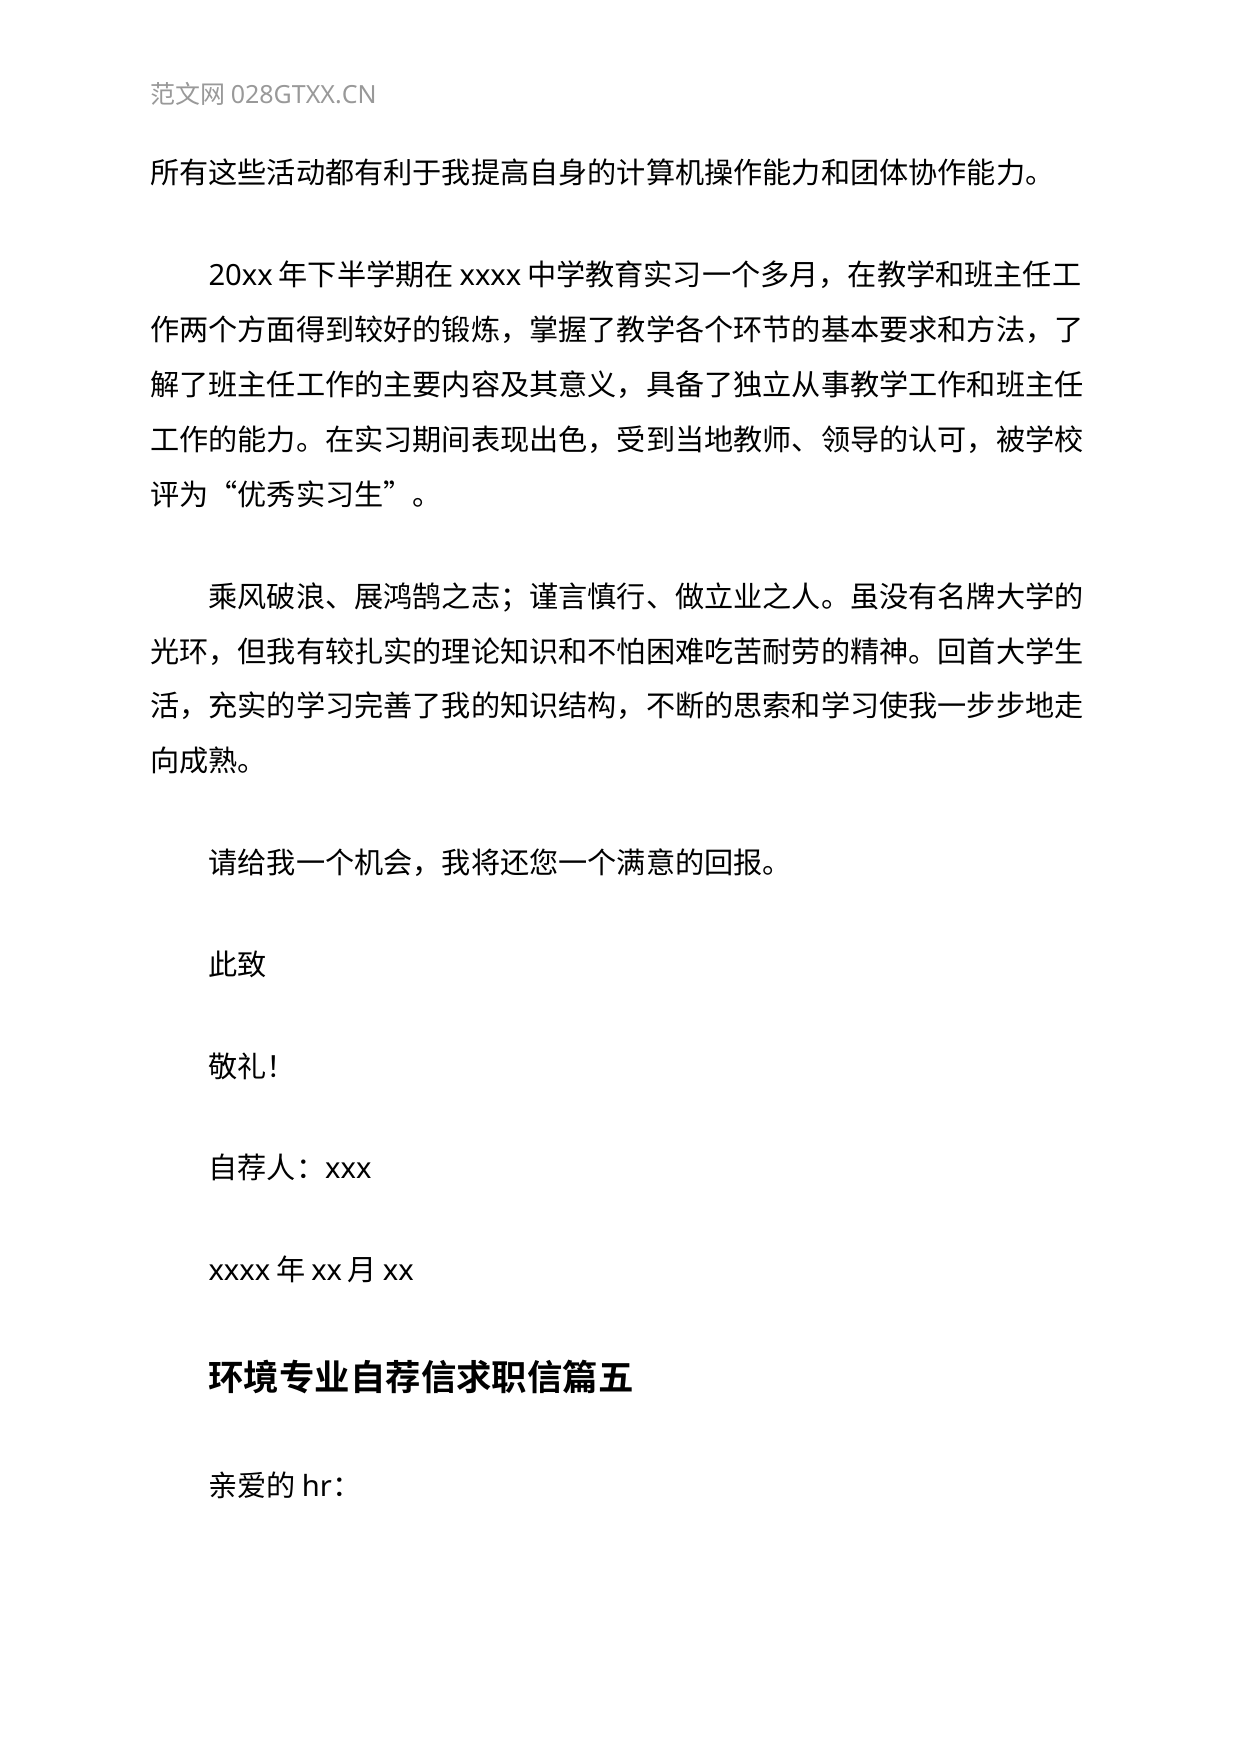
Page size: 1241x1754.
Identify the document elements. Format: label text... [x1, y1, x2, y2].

text 此致 [150, 941, 1090, 984]
text 环境专业自荐信求职信篇五 [150, 1349, 1090, 1400]
text 敬礼！ [150, 1043, 1090, 1086]
text 请给我一个机会，我将还您一个满意的回报。 [150, 840, 1090, 882]
text 亲爱的hr： [150, 1462, 1090, 1505]
text xxxx年xx月xx [150, 1247, 1090, 1289]
text 乘风破浪、展鸿鹄之志；谨言慎行、做立业之人。虽没有名牌大学的光环，但我有较扎实的理论知识和不怕困难吃苦耐劳的精神。回首大学生活，充实的学习完善了我的知识结构，不断的思索和学习使我一步步地走向成熟。 [150, 573, 1090, 780]
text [150, 150, 1090, 192]
text 20xx年下半学期在xxxx中学教育实习一个多月，在教学和班主任工作两个方面得到较好的锻炼，掌握了教学各个环节的基本要求和方法，了解了班主任工作的主要内容及其意义，具备了独立从事教学工作和班主任工作的能力。在实习期间表现出色，受到当地教师、领导的认可，被学校评为“优秀实习生”。 [150, 252, 1090, 514]
text 自荐人：xxx [150, 1145, 1090, 1187]
